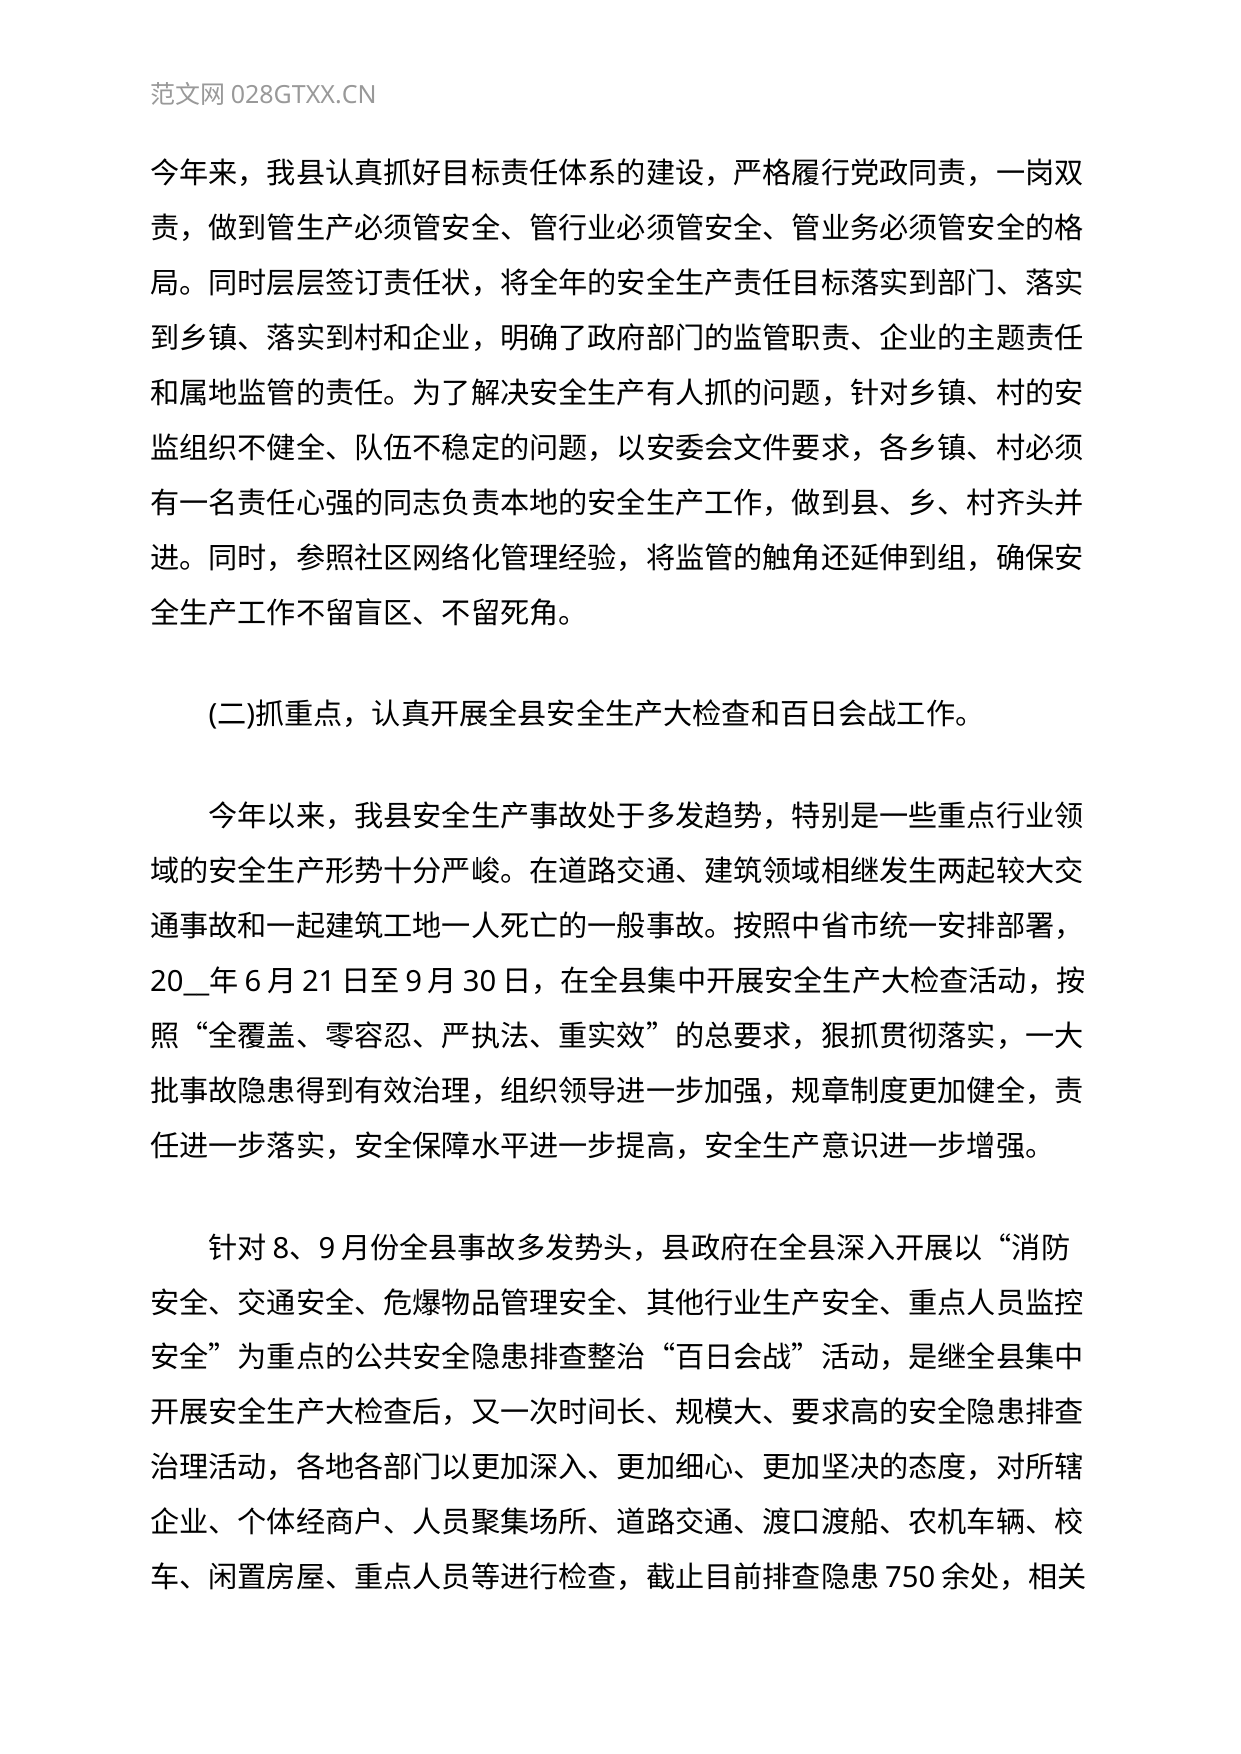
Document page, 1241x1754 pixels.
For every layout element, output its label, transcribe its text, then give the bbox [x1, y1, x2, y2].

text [150, 150, 1090, 631]
text (二)抓重点，认真开展全县安全生产大检查和百日会战工作。 [150, 691, 1090, 733]
text 今年以来，我县安全生产事故处于多发趋势，特别是一些重点行业领域的安全生产形势十分严峻。在道路交通、建筑领域相继发生两起较大交通事故和一起建筑工地一人死亡的一般事故。按照中省市统一安排部署，20__年6月21日至9月30日，在全县集中开展安全生产大检查活动，按照“全覆盖、零容忍、严执法、重实效”的总要求，狠抓贯彻落实，一大批事故隐患得到有效治理，组织领导进一步加强，规章制度更加健全，责任进一步落实，安全保障水平进一步提高，安全生产意识进一步增强。 [150, 793, 1090, 1165]
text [150, 1224, 1090, 1596]
